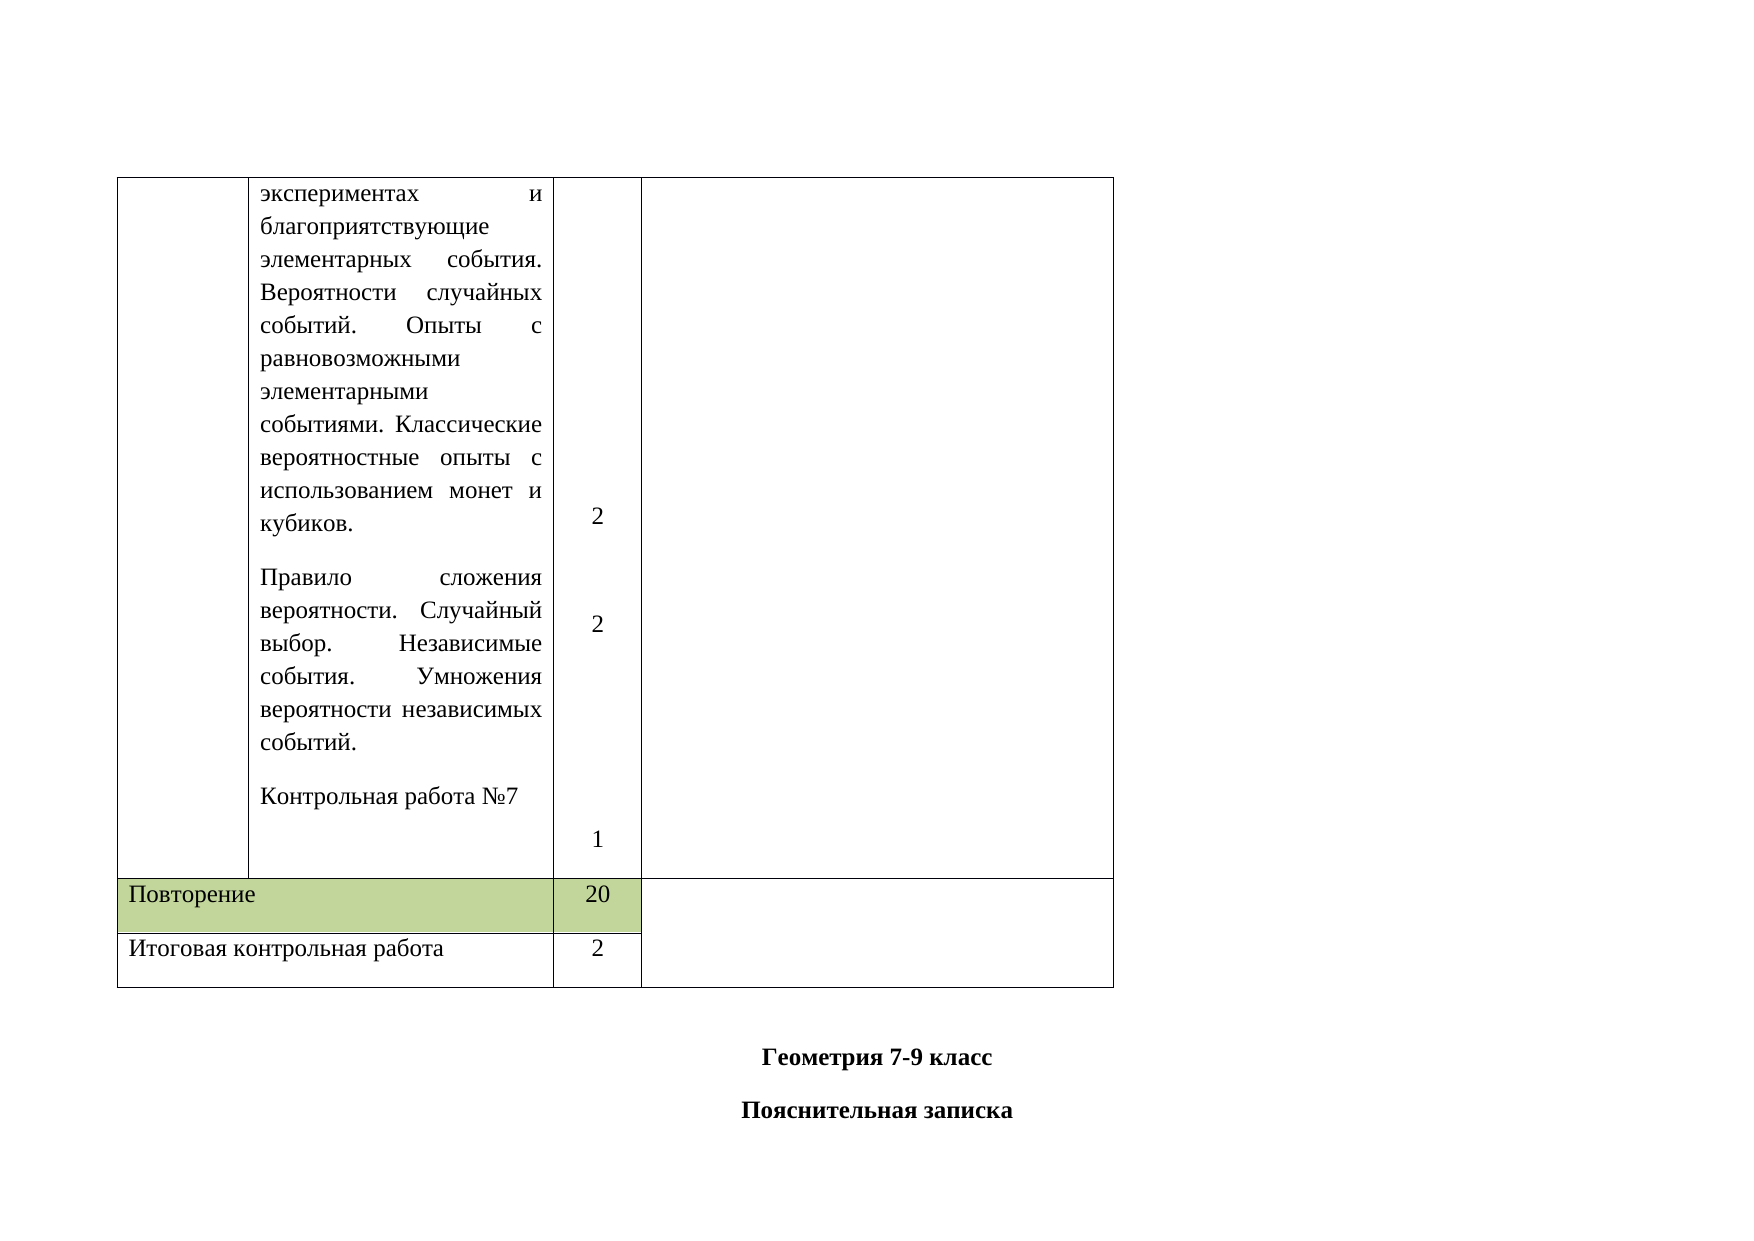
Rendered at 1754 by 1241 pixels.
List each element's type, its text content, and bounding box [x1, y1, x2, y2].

table_cell Итоговая контрольная работа [118, 934, 553, 987]
table_cell 3 3 2 2 2 1 [554, 178, 641, 878]
table_cell 2 [554, 934, 641, 987]
table_cell Повторение [118, 879, 553, 932]
table_cell [118, 178, 248, 878]
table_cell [249, 178, 553, 878]
text Пояснительная записка [118, 1096, 1636, 1124]
table_cell 20 [554, 879, 641, 932]
table_cell [642, 879, 1113, 987]
text Геометрия 7-9 класс [118, 1042, 1636, 1071]
